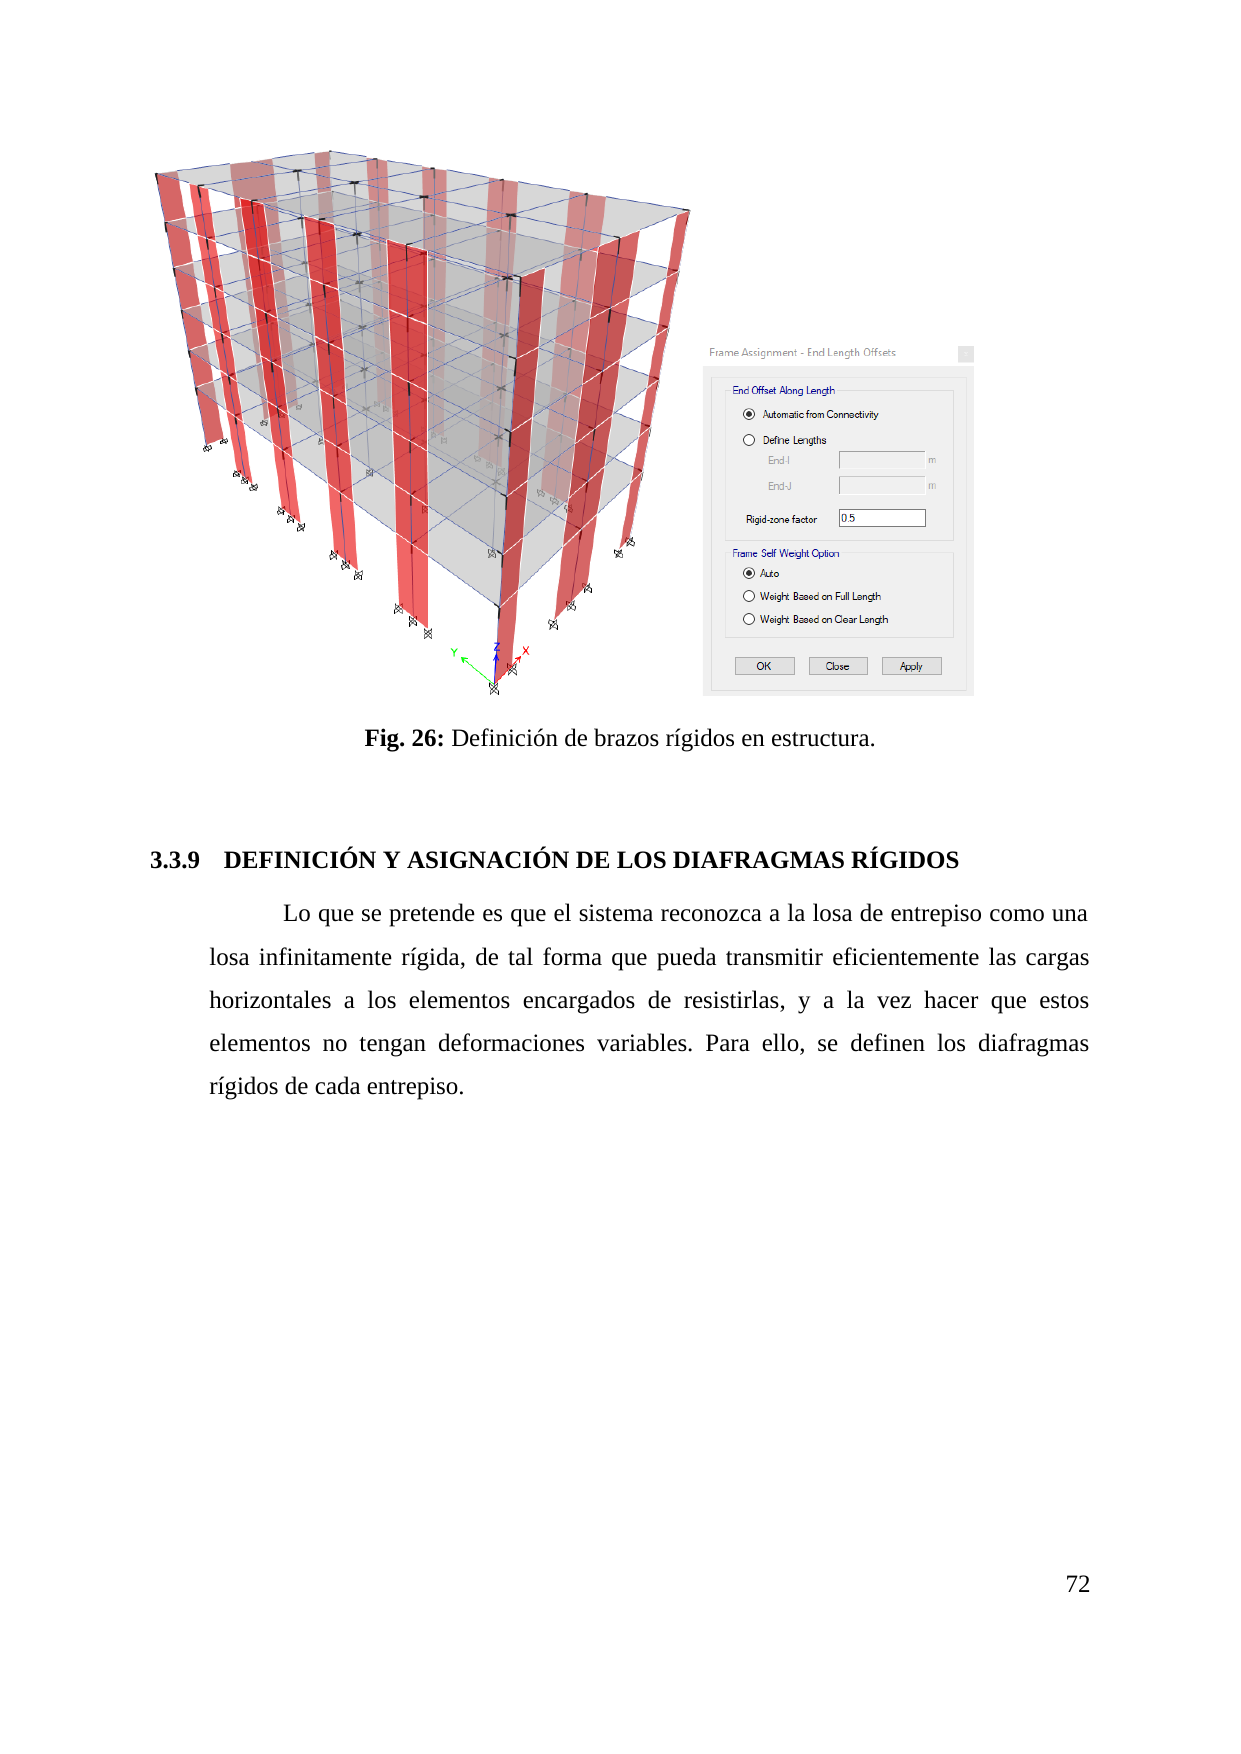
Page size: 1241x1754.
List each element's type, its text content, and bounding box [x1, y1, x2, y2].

text Fig. 26: Definición de brazos rígidos en estructura. [150, 723, 1090, 752]
text Lo que se pretende es que el sistema reconozca a la losa de entrepiso como una losa infinitamente rígida, de tal forma que pueda transmitir eficientemente las cargas horizontales a los elementos encargados de resistirlas, y a la vez hacer que estos elementos no tengan deformaciones variables. Para ello, se definen los diafragmas rígidos de cada entrepiso. [209, 898, 1090, 1100]
subtitle DEFINICIÓN Y ASIGNACIÓN DE LOS DIAFRAGMAS RÍGIDOS [150, 845, 1090, 873]
